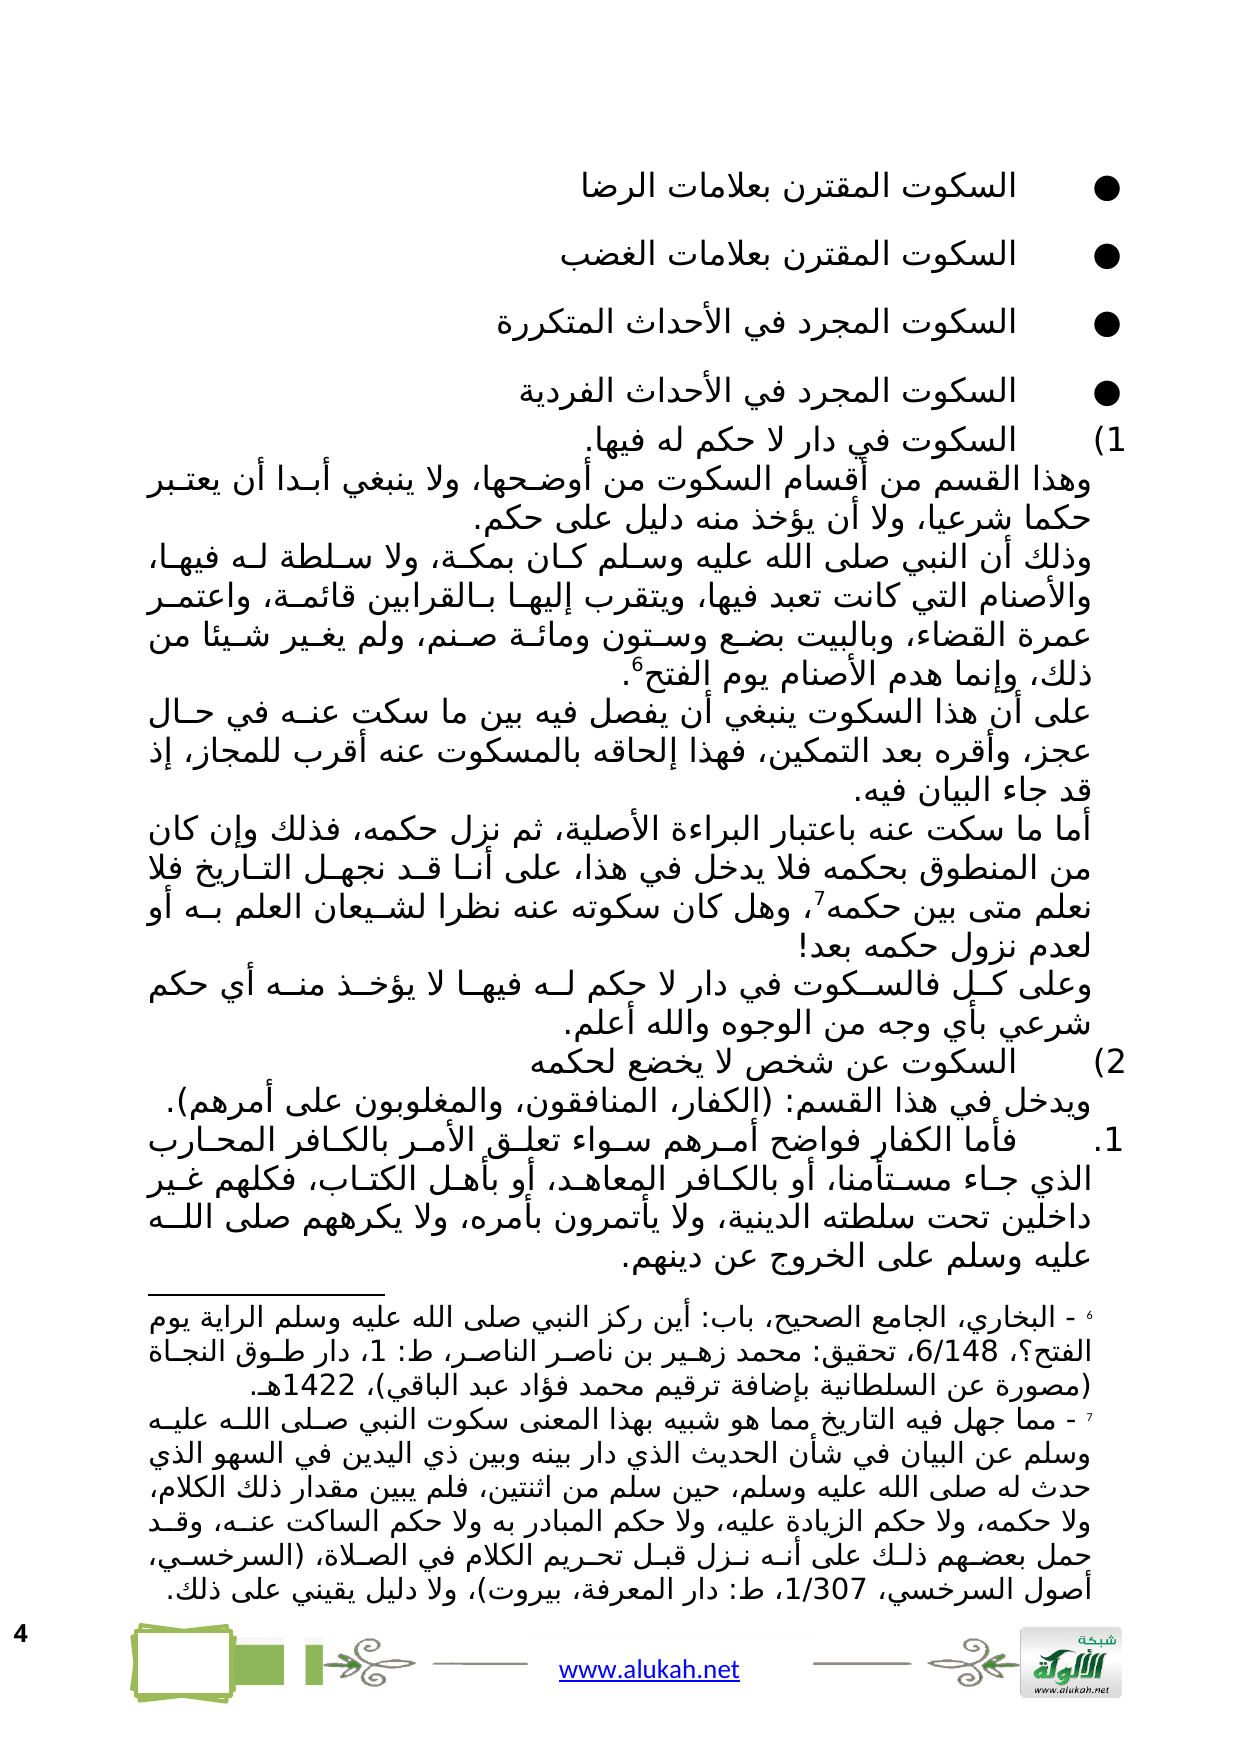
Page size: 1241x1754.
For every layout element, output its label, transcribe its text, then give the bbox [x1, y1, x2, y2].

text وعلى كل فالسكوت في دار لا حكم له فيها لا يؤخذ منه أي حكم شرعي بأي وجه من الوجوه والله أعلم. [148, 965, 1093, 1043]
list السكوت المجرد في الأحداث المتكررة [148, 284, 1093, 353]
text على أن هذا السكوت ينبغي أن يفصل فيه بين ما سكت عنه في حال عجز، وأقره بعد التمكين، فهذا إلحاقه بالمسكوت عنه أقرب للمجاز، إذ قد جاء البيان فيه. [148, 693, 1093, 809]
text وهذا القسم من أقسام السكوت من أوضحها، ولا ينبغي أبدا أن يعتبر حكما شرعيا، ولا أن يؤخذ منه دليل على حكم. [148, 460, 1093, 537]
picture [146, 1623, 1152, 1713]
picture [149, 1623, 226, 1628]
text أما ما سكت عنه باعتبار البراءة الأصلية، ثم نزل حكمه، فذلك وإن كان من المنطوق بحكمه فلا يدخل في هذا، على أنا قد نجهل التاريخ فلا نعلم متى بين حكمه، وهل كان سكوته عنه نظرا لشيعان العلم به أو لعدم نزول حكمه بعد! [148, 809, 1093, 965]
picture [544, 1624, 762, 1698]
list السكوت المقترن بعلامات الرضا [148, 148, 1093, 216]
text وذلك أن النبي صلى الله عليه وسلم كان بمكة، ولا سلطة له فيها، والأصنام التي كانت تعبد فيها، ويتقرب إليها بالقرابين قائمة، واعتمر عمرة القضاء، وبالبيت بضع وستون ومائة صنم، ولم يغير شيئا من ذلك، وإنما هدم الأصنام يوم الفتح. [148, 537, 1093, 693]
text ويدخل في هذا القسم: (الكفار، المنافقون، والمغلوبون على أمرهم). [148, 1081, 1093, 1120]
list السكوت المقترن بعلامات الغضب [148, 216, 1093, 284]
list فأما الكفار فواضح أمرهم سواء تعلق الأمر بالكافر المحارب الذي جاء مستأمنا، أو بالكافر المعاهد، أو بأهل الكتاب، فكلهم غير داخلين تحت سلطته الدينية، ولا يأتمرون بأمره، ولا يكرههم صلى الله عليه وسلم على الخروج عن دينهم. [148, 1120, 1093, 1276]
list السكوت المجرد في الأحداث الفردية [148, 353, 1093, 421]
list السكوت في دار لا حكم له فيها. [148, 421, 1093, 460]
list السكوت عن شخص لا يخضع لحكمه [148, 1043, 1093, 1081]
